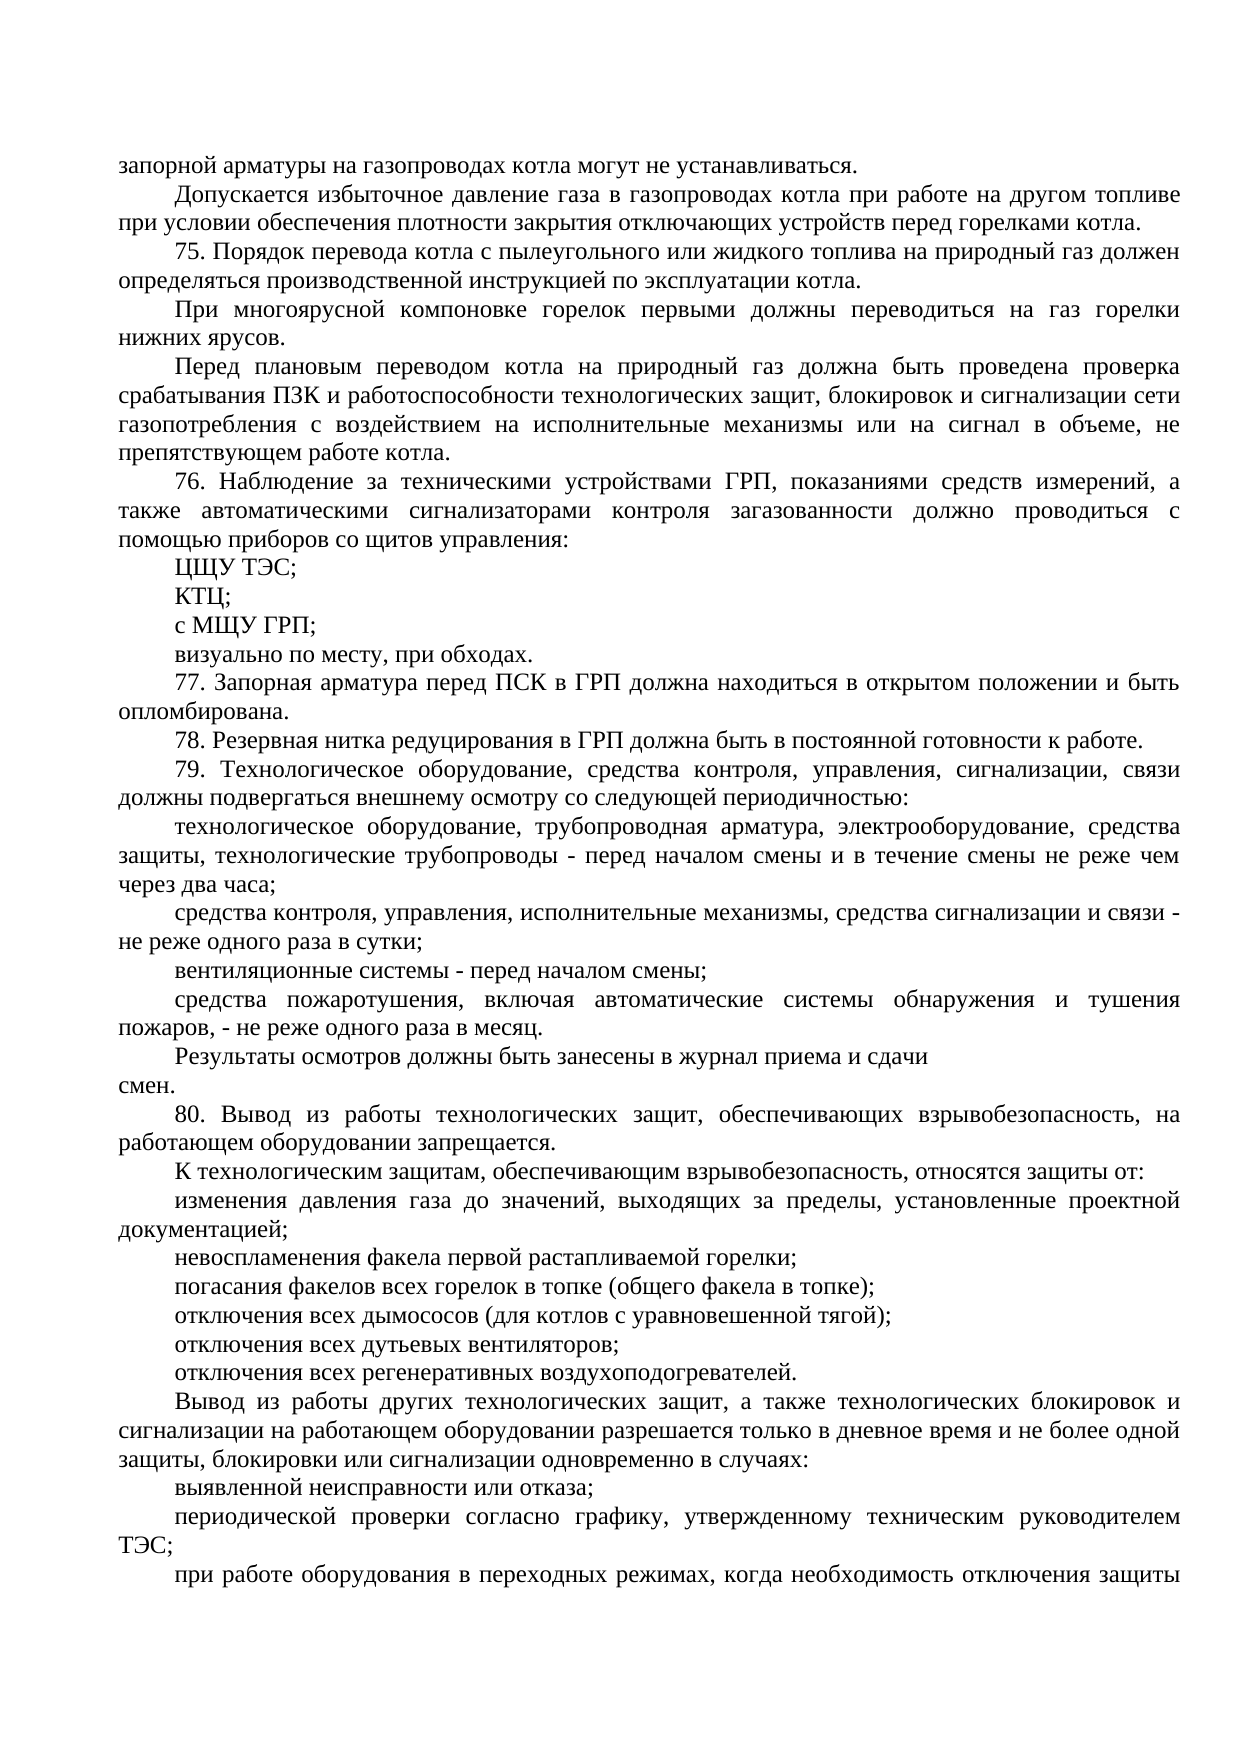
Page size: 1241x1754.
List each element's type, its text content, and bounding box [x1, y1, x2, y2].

text 77. Запорная арматура перед ПСК в ГРП должна находиться в открытом положении и быть опломбирована. [118, 667, 1181, 725]
text периодической проверки согласно графику, утвержденному техническим руководителем ТЭС; [118, 1501, 1181, 1559]
text Результаты осмотров должны быть занесены в журнал приема и сдачи [118, 1041, 1181, 1070]
text визуально по месту, при обходах. [118, 639, 1181, 667]
text Допускается избыточное давление газа в газопроводах котла при работе на другом топливе при условии обеспечения плотности закрытия отключающих устройств перед горелками котла. [118, 179, 1181, 236]
text К технологическим защитам, обеспечивающим взрывобезопасность, относятся защиты от: [118, 1156, 1181, 1185]
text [118, 1559, 1181, 1587]
text с МЩУ ГРП; [118, 610, 1181, 639]
text отключения всех дутьевых вентиляторов; [118, 1329, 1181, 1357]
text средства контроля, управления, исполнительные механизмы, средства сигнализации и связи - не реже одного раза в сутки; [118, 897, 1181, 955]
text отключения всех регенеративных воздухоподогревателей. [118, 1357, 1181, 1386]
text погасания факелов всех горелок в топке (общего факела в топке); [118, 1271, 1181, 1300]
text ЦЩУ ТЭС; [118, 552, 1181, 581]
text Перед плановым переводом котла на природный газ должна быть проведена проверка срабатывания ПЗК и работоспособности технологических защит, блокировок и сигнализации сети газопотребления с воздействием на исполнительные механизмы или на сигнал в объеме, не препятствующем работе котла. [118, 351, 1181, 466]
text 76. Наблюдение за техническими устройствами ГРП, показаниями средств измерений, а также автоматическими сигнализаторами контроля загазованности должно проводиться с помощью приборов со щитов управления: [118, 466, 1181, 552]
text смен. [118, 1070, 1181, 1099]
text 79. Технологическое оборудование, средства контроля, управления, сигнализации, связи должны подвергаться внешнему осмотру со следующей периодичностью: [118, 754, 1181, 811]
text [118, 150, 1181, 179]
text отключения всех дымососов (для котлов с уравновешенной тягой); [118, 1300, 1181, 1329]
text КТЦ; [118, 581, 1181, 610]
text вентиляционные системы - перед началом смены; [118, 955, 1181, 984]
text При многоярусной компоновке горелок первыми должны переводиться на газ горелки нижних ярусов. [118, 294, 1181, 351]
text средства пожаротушения, включая автоматические системы обнаружения и тушения пожаров, - не реже одного раза в месяц. [118, 984, 1181, 1041]
text 80. Вывод из работы технологических защит, обеспечивающих взрывобезопасность, на работающем оборудовании запрещается. [118, 1099, 1181, 1156]
text изменения давления газа до значений, выходящих за пределы, установленные проектной документацией; [118, 1185, 1181, 1242]
text Вывод из работы других технологических защит, а также технологических блокировок и сигнализации на работающем оборудовании разрешается только в дневное время и не более одной защиты, блокировки или сигнализации одновременно в случаях: [118, 1386, 1181, 1472]
text 75. Порядок перевода котла с пылеугольного или жидкого топлива на природный газ должен определяться производственной инструкцией по эксплуатации котла. [118, 236, 1181, 294]
text технологическое оборудование, трубопроводная арматура, электрооборудование, средства защиты, технологические трубопроводы - перед началом смены и в течение смены не реже чем через два часа; [118, 811, 1181, 897]
text невоспламенения факела первой растапливаемой горелки; [118, 1242, 1181, 1271]
text выявленной неисправности или отказа; [118, 1472, 1181, 1501]
text 78. Резервная нитка редуцирования в ГРП должна быть в постоянной готовности к работе. [118, 725, 1181, 754]
